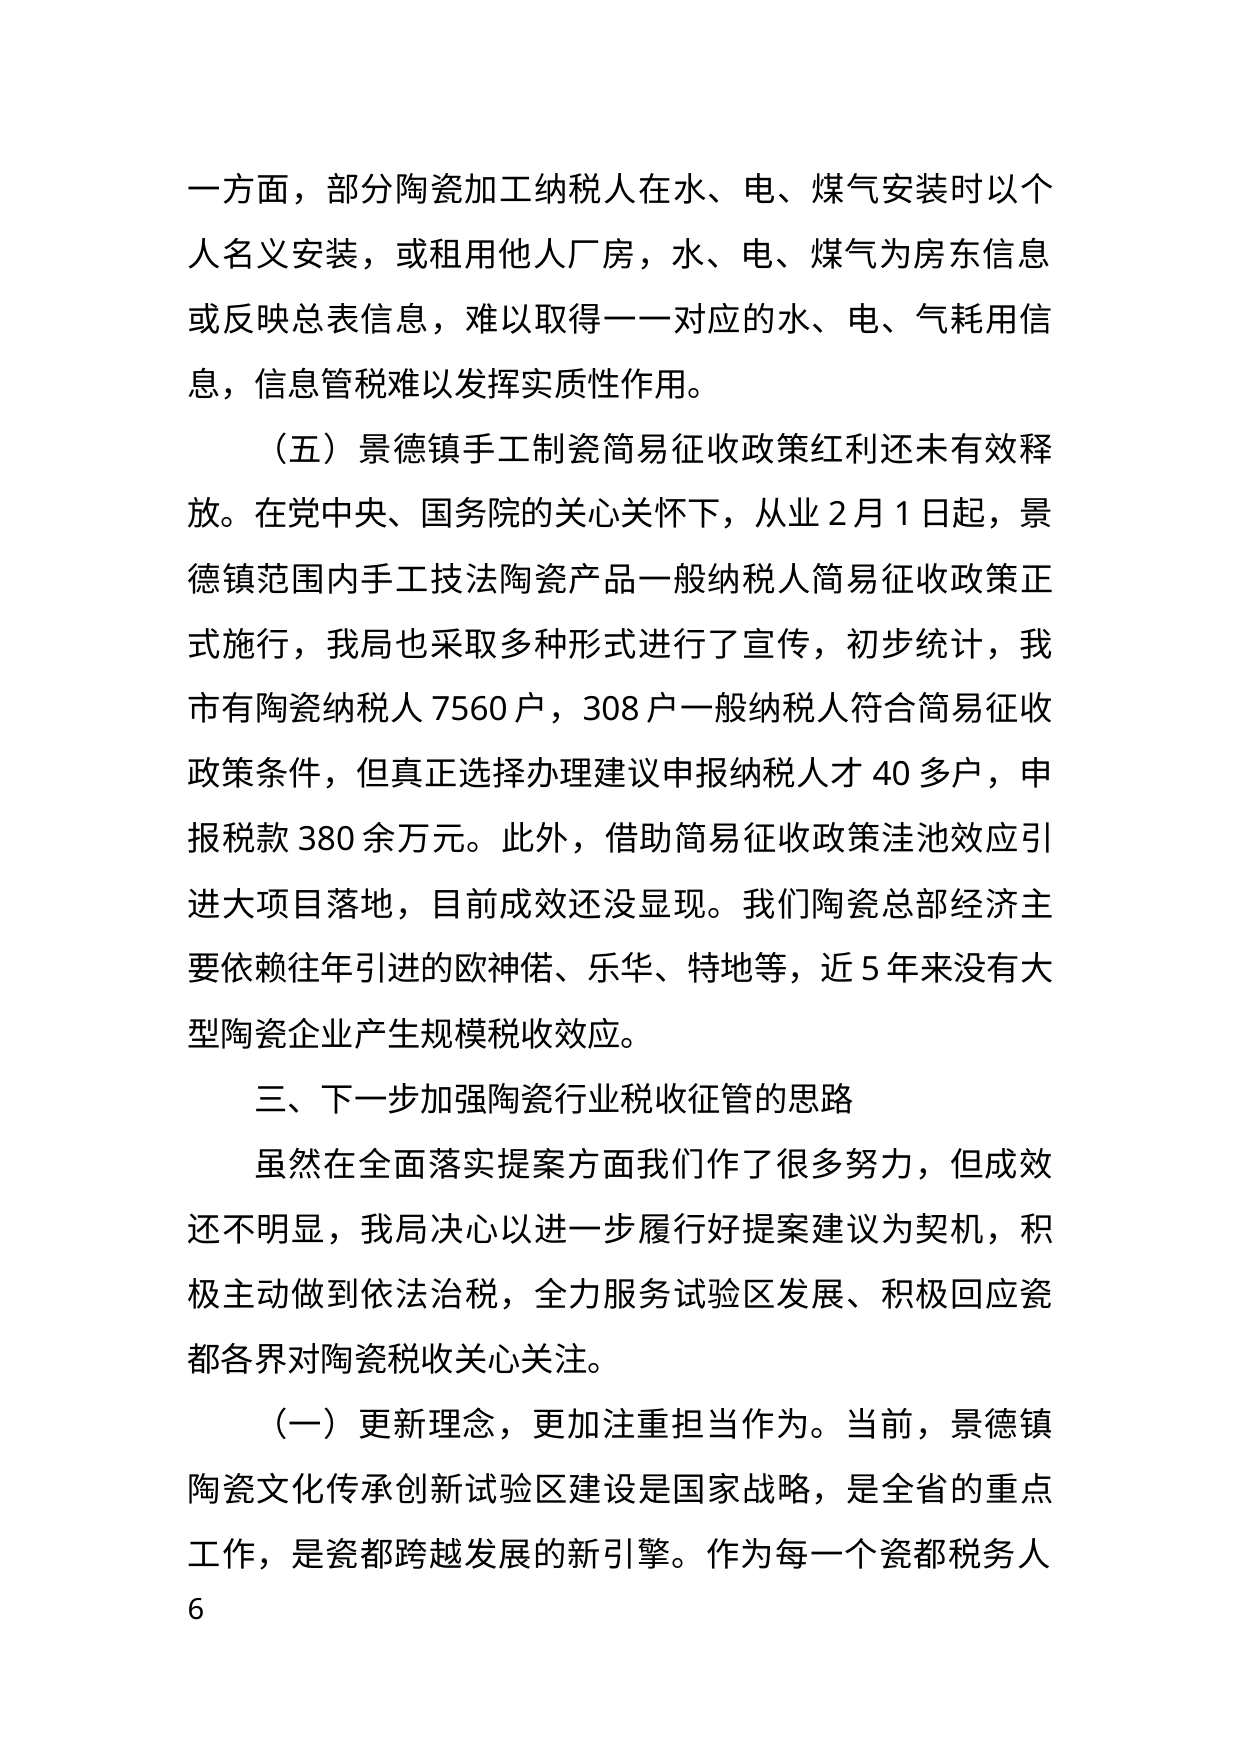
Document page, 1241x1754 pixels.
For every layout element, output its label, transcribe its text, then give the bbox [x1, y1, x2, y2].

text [187, 1389, 1053, 1584]
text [187, 154, 1053, 414]
text 三、下一步加强陶瓷行业税收征管的思路 [187, 1064, 1053, 1129]
text 虽然在全面落实提案方面我们作了很多努力，但成效还不明显，我局决心以进一步履行好提案建议为契机，积极主动做到依法治税，全力服务试验区发展、积极回应瓷都各界对陶瓷税收关心关注。 [187, 1129, 1053, 1389]
text （五）景德镇手工制瓷简易征收政策红利还未有效释放。在党中央、国务院的关心关怀下，从业2月1日起，景德镇范围内手工技法陶瓷产品一般纳税人简易征收政策正式施行，我局也采取多种形式进行了宣传，初步统计，我市有陶瓷纳税人7560户，308户一般纳税人符合简易征收政策条件，但真正选择办理建议申报纳税人才40多户，申报税款380余万元。此外，借助简易征收政策洼池效应引进大项目落地，目前成效还没显现。我们陶瓷总部经济主要依赖往年引进的欧神偌、乐华、特地等，近5年来没有大型陶瓷企业产生规模税收效应。 [187, 414, 1053, 1064]
